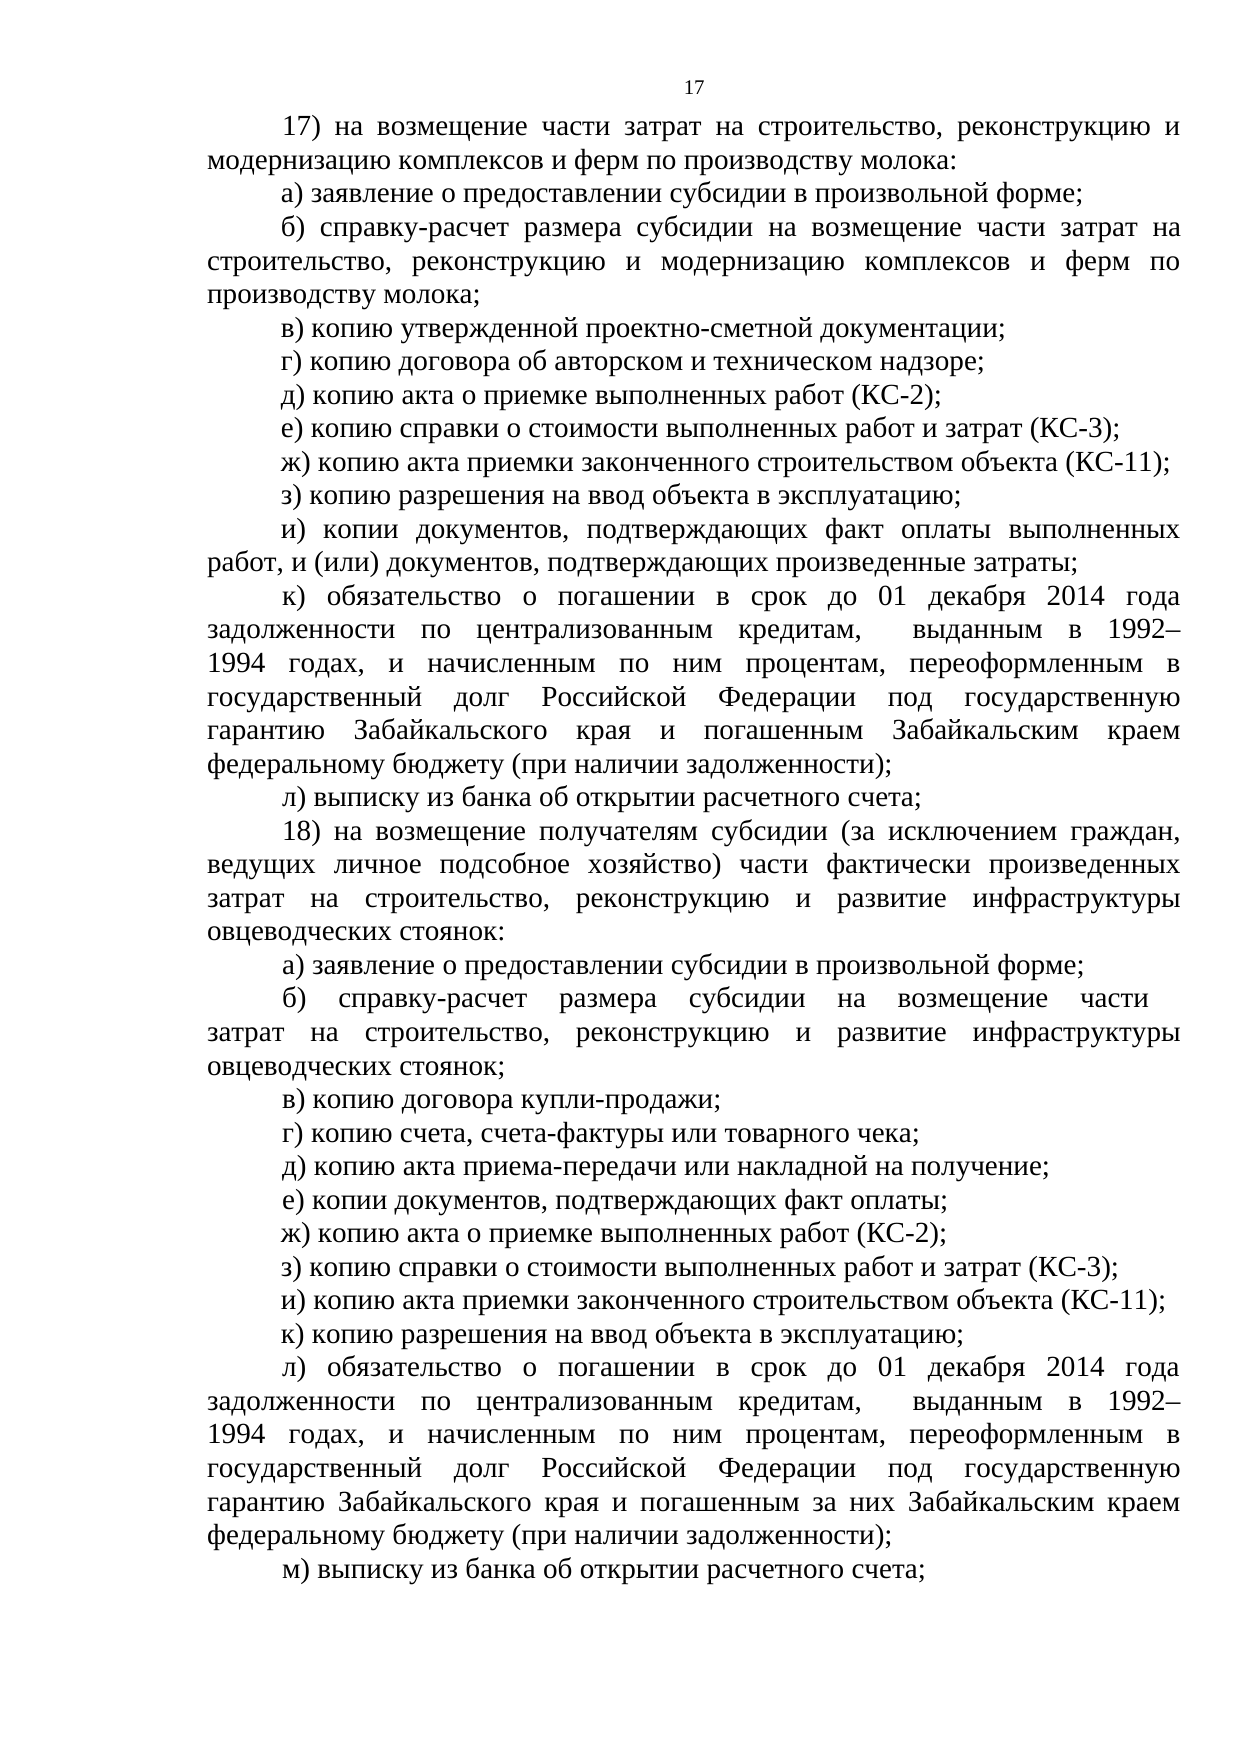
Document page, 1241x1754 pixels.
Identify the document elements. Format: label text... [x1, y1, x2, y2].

text 17) на возмещение части затрат на строительство, реконструкцию и модернизацию комплексов и ферм по производству молока: [207, 108, 1181, 176]
text 18) на возмещение получателям субсидии (за исключением граждан, ведущих личное подсобное хозяйство) части фактически произведенных затрат на строительство, реконструкцию и развитие инфраструктуры овцеводческих стоянок: [207, 813, 1181, 947]
text и) копии документов, подтверждающих факт оплаты выполненных работ, и (или) документов, подтверждающих произведенные затраты; [207, 511, 1181, 578]
text б) справку-расчет размера субсидии на возмещение части затрат на строительство, реконструкцию и модернизацию комплексов и ферм по производству молока; [207, 209, 1181, 310]
text з) копию разрешения на ввод объекта в эксплуатацию; [207, 477, 1181, 511]
text в) копию утвержденной проектно-сметной документации; [207, 310, 1181, 343]
text л) обязательство о погашении в срок до 01 декабря 2014 года задолженности по централизованным кредитам, выданным в 1992– 1994 годах, и начисленным по ним процентам, переоформленным в государственный долг Российской Федерации под государственную гарантию Забайкальского края и погашенным за них Забайкальским краем федеральному бюджету (при наличии задолженности); [207, 1349, 1181, 1551]
text д) копию акта приема-передачи или накладной на получение; [207, 1148, 1181, 1182]
text ж) копию акта приемки законченного строительством объекта (КС-11); [207, 444, 1181, 477]
text б) справку-расчет размера субсидии на возмещение части затрат на строительство, реконструкцию и развитие инфраструктуры овцеводческих стоянок; [207, 981, 1181, 1081]
text к) обязательство о погашении в срок до 01 декабря 2014 года задолженности по централизованным кредитам, выданным в 1992– 1994 годах, и начисленным по ним процентам, переоформленным в государственный долг Российской Федерации под государственную гарантию Забайкальского края и погашенным Забайкальским краем федеральному бюджету (при наличии задолженности); [207, 578, 1181, 779]
text е) копию справки о стоимости выполненных работ и затрат (КС-3); [207, 410, 1181, 444]
text м) выписку из банка об открытии расчетного счета; [207, 1551, 1181, 1584]
text з) копию справки о стоимости выполненных работ и затрат (КС-3); [207, 1249, 1181, 1282]
text г) копию счета, счета-фактуры или товарного чека; [207, 1115, 1181, 1148]
text а) заявление о предоставлении субсидии в произвольной форме; [207, 947, 1181, 981]
text д) копию акта о приемке выполненных работ (КС-2); [207, 377, 1181, 410]
text е) копии документов, подтверждающих факт оплаты; [207, 1182, 1181, 1215]
text в) копию договора купли-продажи; [207, 1081, 1181, 1115]
text л) выписку из банка об открытии расчетного счета; [207, 779, 1181, 813]
text г) копию договора об авторском и техническом надзоре; [207, 343, 1181, 377]
text а) заявление о предоставлении субсидии в произвольной форме; [207, 176, 1181, 209]
text и) копию акта приемки законченного строительством объекта (КС-11); [207, 1282, 1181, 1316]
text к) копию разрешения на ввод объекта в эксплуатацию; [207, 1316, 1181, 1349]
text ж) копию акта о приемке выполненных работ (КС-2); [207, 1215, 1181, 1249]
